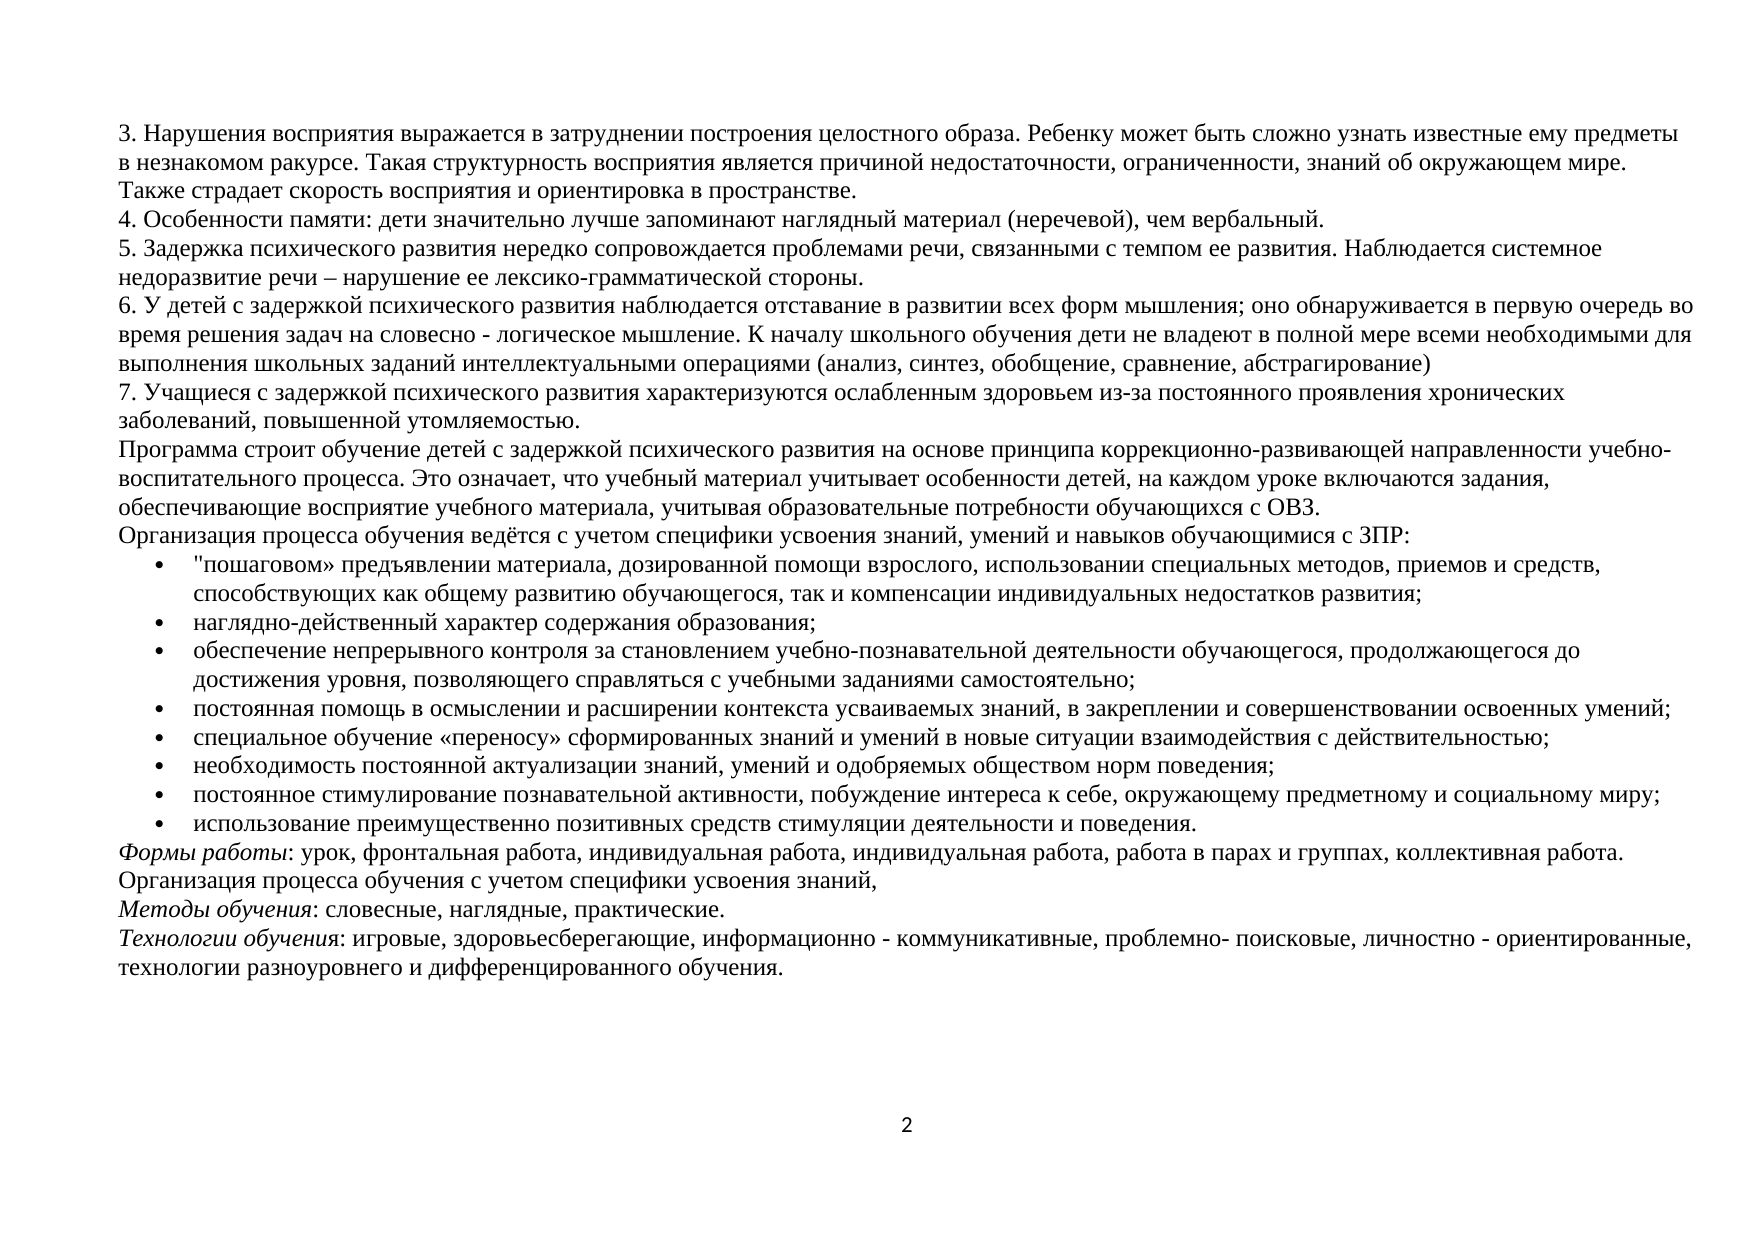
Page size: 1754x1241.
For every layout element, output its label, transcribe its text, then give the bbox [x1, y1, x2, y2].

text Технологии обучения: игровые, здоровьесберегающие, информационно - коммуникативные, проблемно- поисковые, личностно - ориентированные, технологии разноуровнего и дифференцированного обучения. [118, 923, 1695, 981]
list специальное обучение «переносу» сформированных знаний и умений в новые ситуации взаимодействия с действительностью; [156, 722, 1695, 751]
text Программа строит обучение детей с задержкой психического развития на основе принципа коррекционно-развивающей направленности учебно-воспитательного процесса. Это означает, что учебный материал учитывает особенности детей, на каждом уроке включаются задания, обеспечивающие восприятие учебного материала, учитывая образовательные потребности обучающихся с ОВЗ. [118, 434, 1695, 521]
list постоянное стимулирование познавательной активности, побуждение интереса к себе, окружающему предметному и социальному миру; [156, 779, 1695, 808]
list обеспечение непрерывного контроля за становлением учебно-познавательной деятельности обучающегося, продолжающегося до достижения уровня, позволяющего справляться с учебными заданиями самостоятельно; [156, 636, 1695, 693]
text 5. Задержка психического развития нередко сопровождается проблемами речи, связанными с темпом ее развития. Наблюдается системное недоразвитие речи – нарушение ее лексико-грамматической стороны. [118, 233, 1695, 291]
list наглядно-действенный характер содержания образования; [156, 607, 1695, 636]
text Организация процесса обучения ведётся с учетом специфики усвоения знаний, умений и навыков обучающимися с ЗПР: [118, 521, 1695, 549]
text 7. Учащиеся с задержкой психического развития характеризуются ослабленным здоровьем из-за постоянного проявления хронических заболеваний, повышенной утомляемостью. [118, 377, 1695, 434]
list использование преимущественно позитивных средств стимуляции деятельности и поведения. [156, 808, 1695, 837]
list необходимость постоянной актуализации знаний, умений и одобряемых обществом норм поведения; [156, 751, 1695, 779]
text 3. Нарушения восприятия выражается в затруднении построения целостного образа. Ребенку может быть сложно узнать известные ему предметы в незнакомом ракурсе. Такая структурность восприятия является причиной недостаточности, ограниченности, знаний об окружающем мире. Также страдает скорость восприятия и ориентировка в пространстве. [118, 118, 1695, 204]
text 4. Особенности памяти: дети значительно лучше запоминают наглядный материал (неречевой), чем вербальный. [118, 204, 1695, 233]
list постоянная помощь в осмыслении и расширении контекста усваиваемых знаний, в закреплении и совершенствовании освоенных умений; [156, 693, 1695, 722]
list "пошаговом» предъявлении материала, дозированной помощи взрослого, использовании специальных методов, приемов и средств, способствующих как общему развитию обучающегося, так и компенсации индивидуальных недостатков развития; [156, 549, 1695, 607]
text 6. У детей с задержкой психического развития наблюдается отставание в развитии всех форм мышления; оно обнаруживается в первую очередь во время решения задач на словесно - логическое мышление. К началу школьного обучения дети не владеют в полной мере всеми необходимыми для выполнения школьных заданий интеллектуальными операциями (анализ, синтез, обобщение, сравнение, абстрагирование) [118, 291, 1695, 377]
text Методы обучения: словесные, наглядные, практические. [118, 894, 1695, 923]
text Формы работы: урок, фронтальная работа, индивидуальная работа, индивидуальная работа, работа в парах и группах, коллективная работа. Организация процесса обучения с учетом специфики усвоения знаний, [118, 837, 1695, 894]
